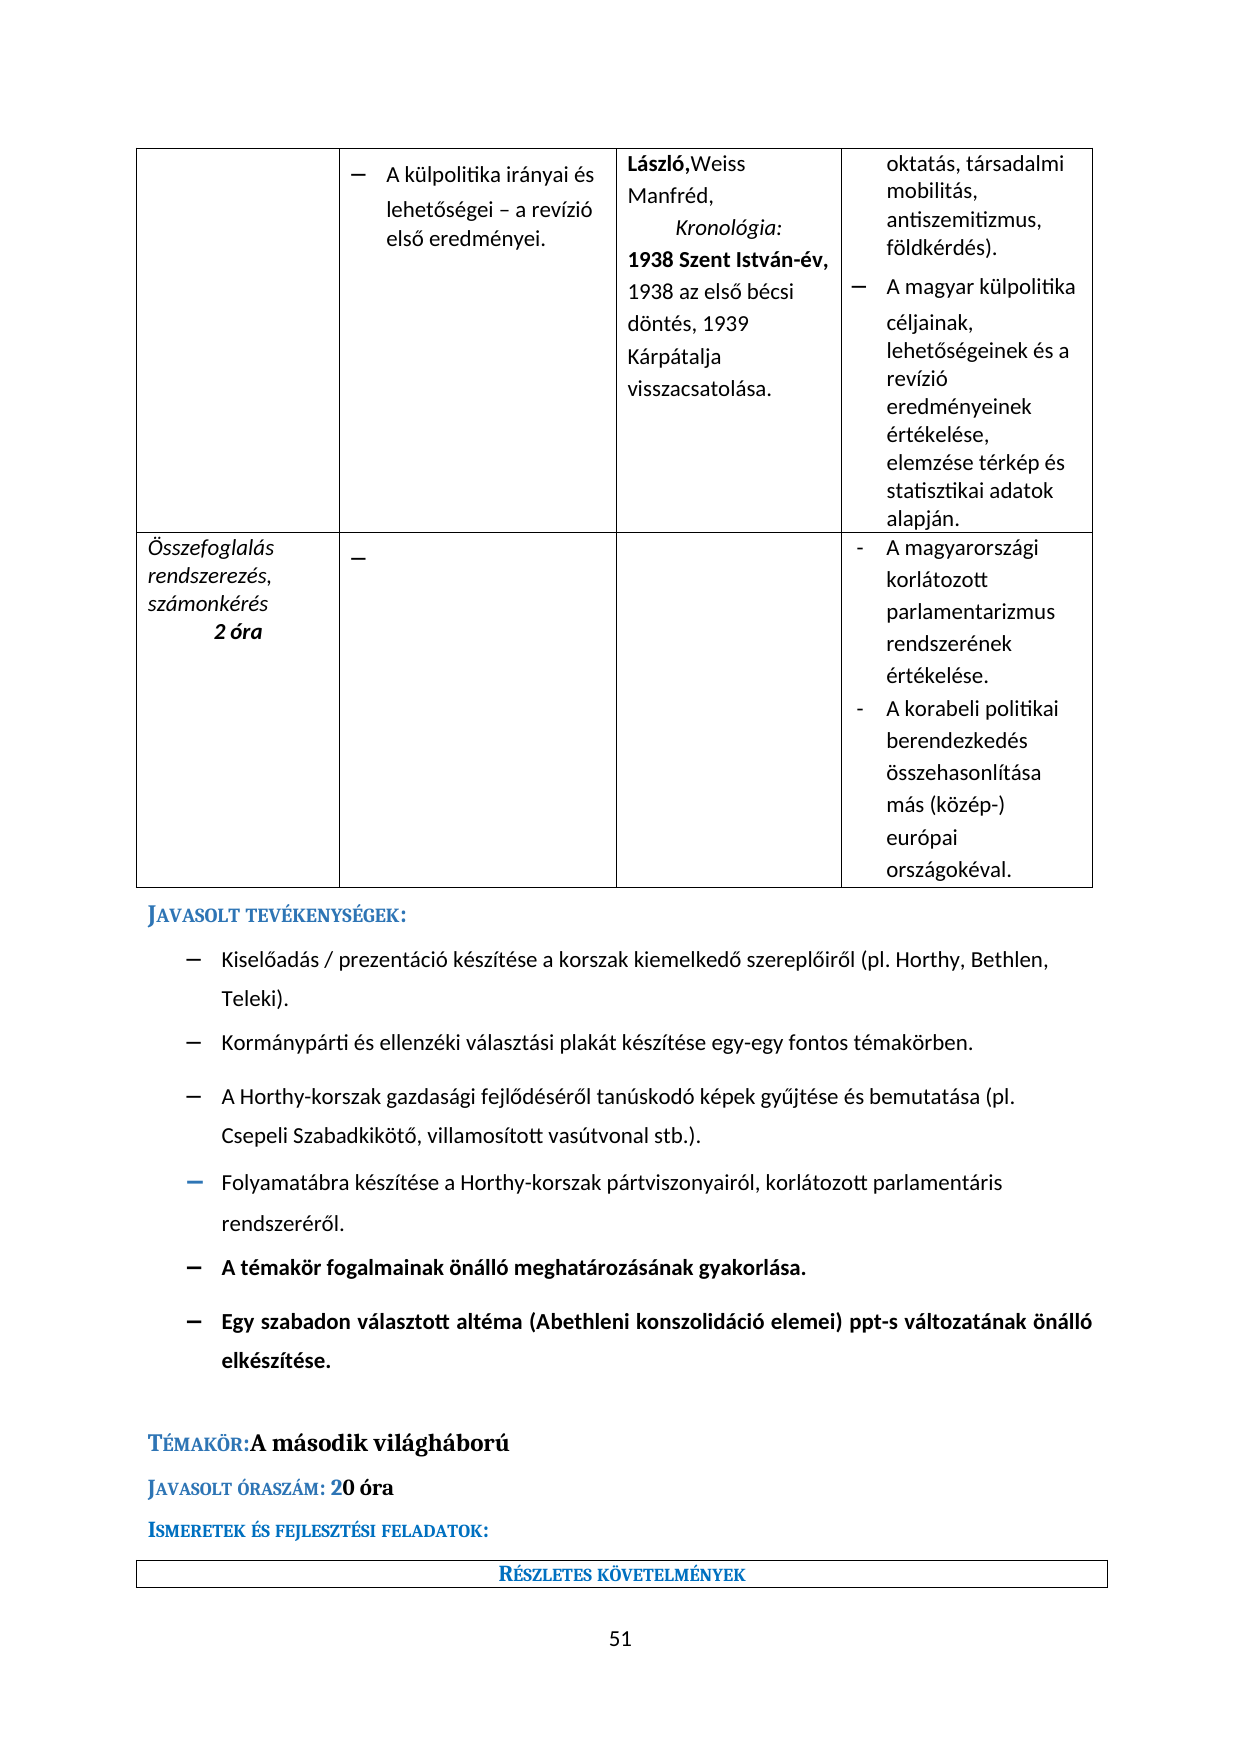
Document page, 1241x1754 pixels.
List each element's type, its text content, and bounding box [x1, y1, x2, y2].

table_cell [617, 533, 841, 887]
list A témakör fogalmainak önálló meghatározásának gyakorlása. [184, 1241, 1093, 1288]
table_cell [842, 149, 1092, 532]
text Javasolt óraszám: 20 óra [148, 1474, 1093, 1501]
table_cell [340, 149, 616, 532]
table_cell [617, 149, 841, 532]
text Ismeretek és fejlesztési feladatok: [148, 1517, 1093, 1543]
list Kiselőadás / prezentáció készítése a korszak kiemelkedő szereplőiről (pl. Horthy, Bethlen, Teleki). [184, 933, 1086, 1012]
table_cell [340, 533, 616, 887]
table_header Részletes követelmények [137, 1561, 1107, 1587]
text Témakör:A második világháború [148, 1429, 1093, 1457]
list Kormánypárti és ellenzéki választási plakát készítése egy-egy fontos témakörben. [184, 1017, 1086, 1063]
table_cell Összefoglalás rendszerezés, számonkérés 2 óra [137, 533, 339, 887]
list Folyamatábra készítése a Horthy-korszak pártviszonyairól, korlátozott parlamentáris rendszeréről. [184, 1154, 1093, 1237]
text Javasolt tevékenységek: [148, 900, 1093, 929]
list A Horthy-korszak gazdasági fejlődéséről tanúskodó képek gyűjtése és bemutatása (pl. Csepeli Szabadkikötő, villamosított vasútvonal stb.). [184, 1071, 1086, 1150]
table_cell A magyarországi korlátozott parlamentarizmus rendszerének értékelése. A korabeli politikai berendezkedés összehasonlítása más (közép-) európai országokéval. [842, 533, 1092, 887]
list Egy szabadon választott altéma (Abethleni konszolidáció elemei) ppt-s változatának önálló elkészítése. [184, 1295, 1093, 1374]
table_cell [137, 149, 339, 532]
